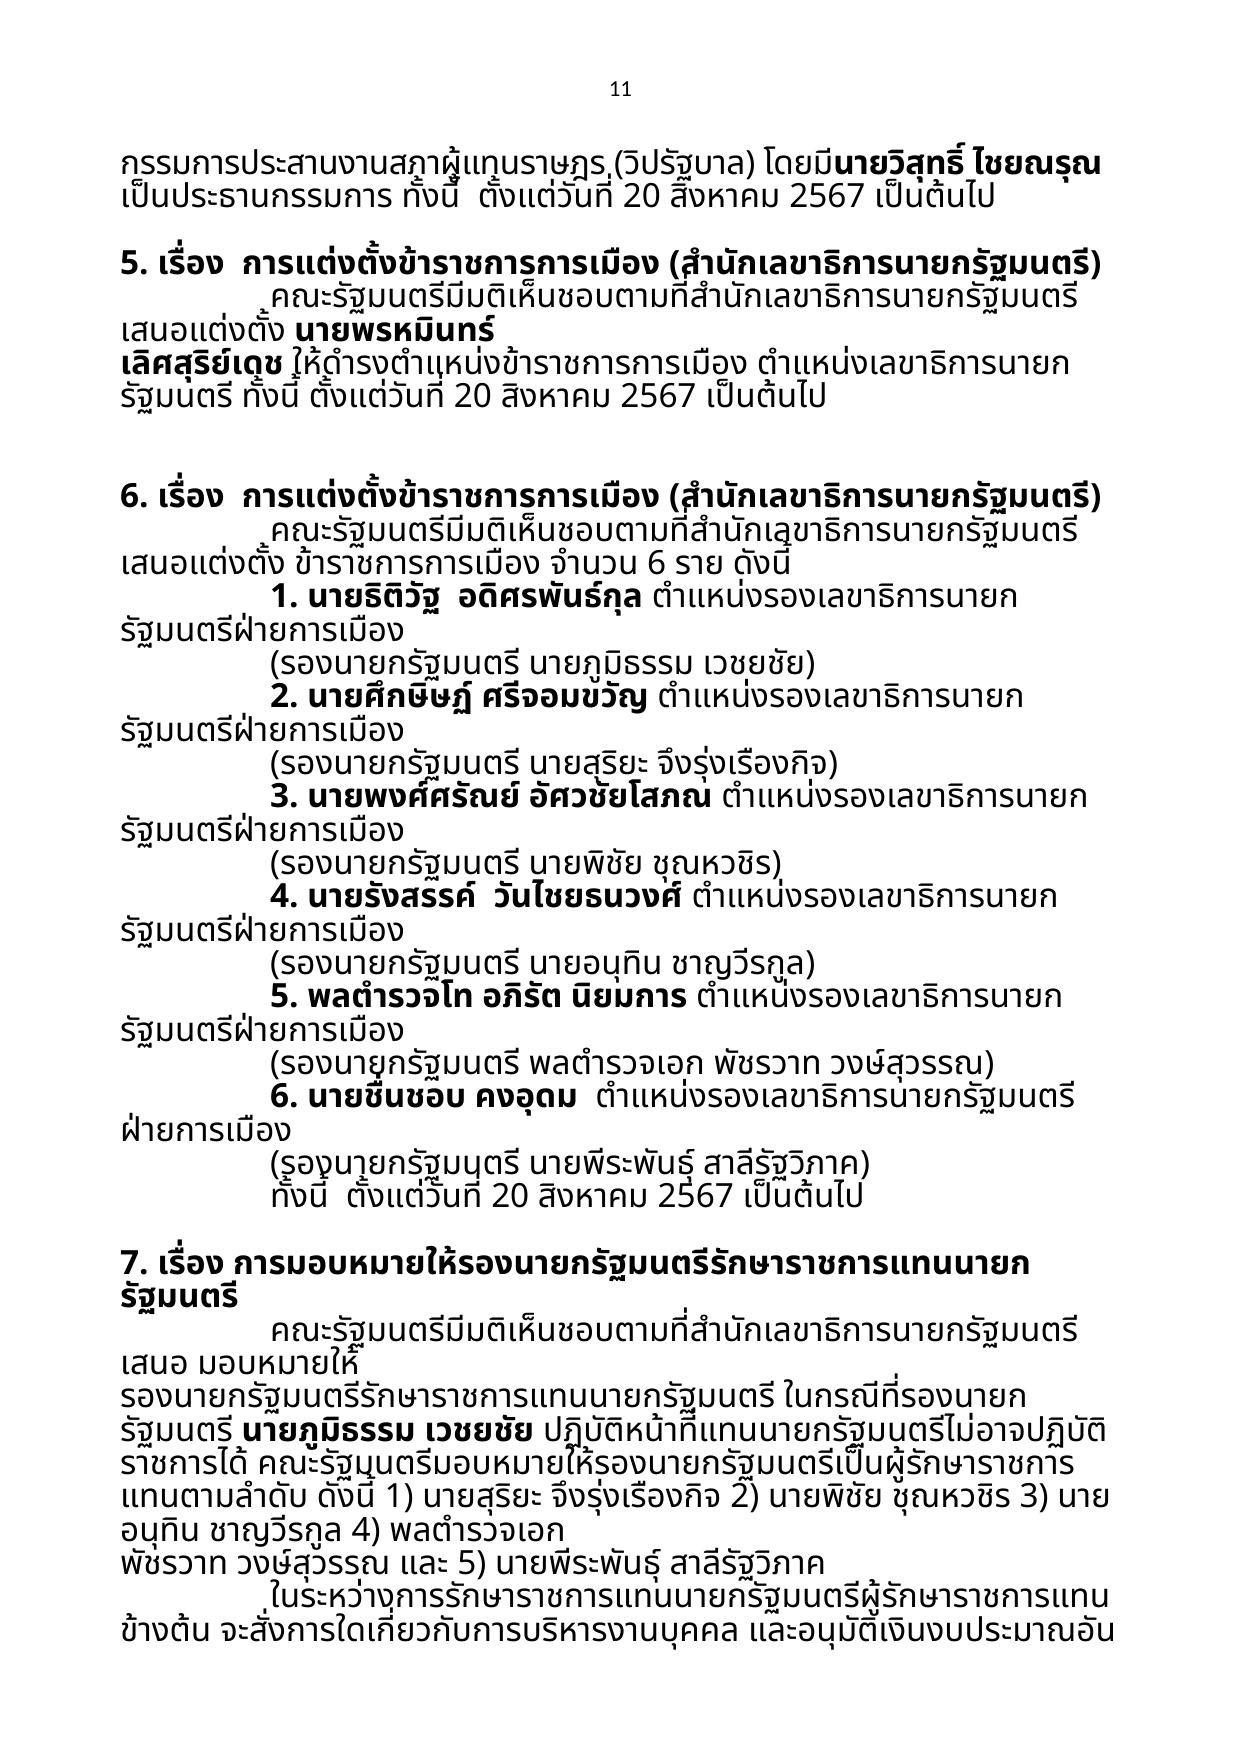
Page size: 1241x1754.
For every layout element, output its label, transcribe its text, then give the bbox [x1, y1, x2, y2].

text ทั้งนี้ ตั้งแต่วันที่ 20 สิงหาคม 2567 เป็นต้นไป [120, 1181, 1120, 1214]
text 4. นายรังสรรค์ วันไชยธนวงศ์ ตำแหน่งรองเลขาธิการนายกรัฐมนตรีฝ่ายการเมือง [120, 881, 1120, 948]
text คณะรัฐมนตรีมีมติเห็นชอบตามที่สำนักเลขาธิการนายกรัฐมนตรีเสนอแต่งตั้ง นายพรหมินทร์ เลิศสุริย์เดช ให้ดำรงตำแหน่งข้าราชการการเมือง ตำแหน่งเลขาธิการนายกรัฐมนตรี ทั้งนี้ ตั้งแต่วันที่ 20 สิงหาคม 2567 เป็นต้นไป [120, 281, 1120, 414]
text 6. เรื่อง การแต่งตั้งข้าราชการการเมือง (สำนักเลขาธิการนายกรัฐมนตรี) [120, 481, 1120, 514]
text (รองนายกรัฐมนตรี นายพีระพันธุ์ สาลีรัฐวิภาค) [120, 1148, 1120, 1181]
text 1. นายธิติวัฐ อดิศรพันธ์กุล ตำแหน่งรองเลขาธิการนายกรัฐมนตรีฝ่ายการเมือง [120, 581, 1120, 648]
text คณะรัฐมนตรีมีมติเห็นชอบตามที่สำนักเลขาธิการนายกรัฐมนตรีเสนอแต่งตั้ง ข้าราชการการเมือง จำนวน 6 ราย ดังนี้ [120, 514, 1120, 581]
text 7. เรื่อง การมอบหมายให้รองนายกรัฐมนตรีรักษาราชการแทนนายกรัฐมนตรี [120, 1248, 1120, 1314]
text 3. นายพงศ์ศรัณย์ อัศวชัยโสภณ ตำแหน่งรองเลขาธิการนายกรัฐมนตรีฝ่ายการเมือง [120, 781, 1120, 848]
text 5. เรื่อง การแต่งตั้งข้าราชการการเมือง (สำนักเลขาธิการนายกรัฐมนตรี) [120, 248, 1120, 281]
text (รองนายกรัฐมนตรี นายพิชัย ชุณหวชิร) [120, 848, 1120, 881]
text คณะรัฐมนตรีมีมติเห็นชอบตามที่สำนักเลขาธิการนายกรัฐมนตรีเสนอ มอบหมายให้ รองนายกรัฐมนตรีรักษาราชการแทนนายกรัฐมนตรี ในกรณีที่รองนายกรัฐมนตรี นายภูมิธรรม เวชยชัย ปฏิบัติหน้าที่แทนนายกรัฐมนตรีไม่อาจปฏิบัติราชการได้ คณะรัฐมนตรีมอบหมายให้รองนายกรัฐมนตรีเป็นผู้รักษาราชการแทนตามลำดับ ดังนี้ 1) นายสุริยะ จึงรุ่งเรืองกิจ 2) นายพิชัย ชุณหวชิร 3) นายอนุทิน ชาญวีรกูล 4) พลตำรวจเอก พัชรวาท วงษ์สุวรรณ และ 5) นายพีระพันธุ์ สาลีรัฐวิภาค [120, 1314, 1120, 1581]
text 2. นายศึกษิษฏ์ ศรีจอมขวัญ ตำแหน่งรองเลขาธิการนายกรัฐมนตรีฝ่ายการเมือง [120, 681, 1120, 748]
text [120, 1581, 1120, 1648]
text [120, 148, 1120, 214]
text (รองนายกรัฐมนตรี นายภูมิธรรม เวชยชัย) [120, 648, 1120, 681]
text (รองนายกรัฐมนตรี นายสุริยะ จึงรุ่งเรืองกิจ) [120, 748, 1120, 781]
text (รองนายกรัฐมนตรี นายอนุทิน ชาญวีรกูล) [120, 948, 1120, 981]
text 5. พลตำรวจโท อภิรัต นิยมการ ตำแหน่งรองเลขาธิการนายกรัฐมนตรีฝ่ายการเมือง [120, 981, 1120, 1048]
text 6. นายชื่นชอบ คงอุดม ตำแหน่งรองเลขาธิการนายกรัฐมนตรีฝ่ายการเมือง [120, 1081, 1120, 1148]
text (รองนายกรัฐมนตรี พลตำรวจเอก พัชรวาท วงษ์สุวรรณ) [120, 1048, 1120, 1081]
